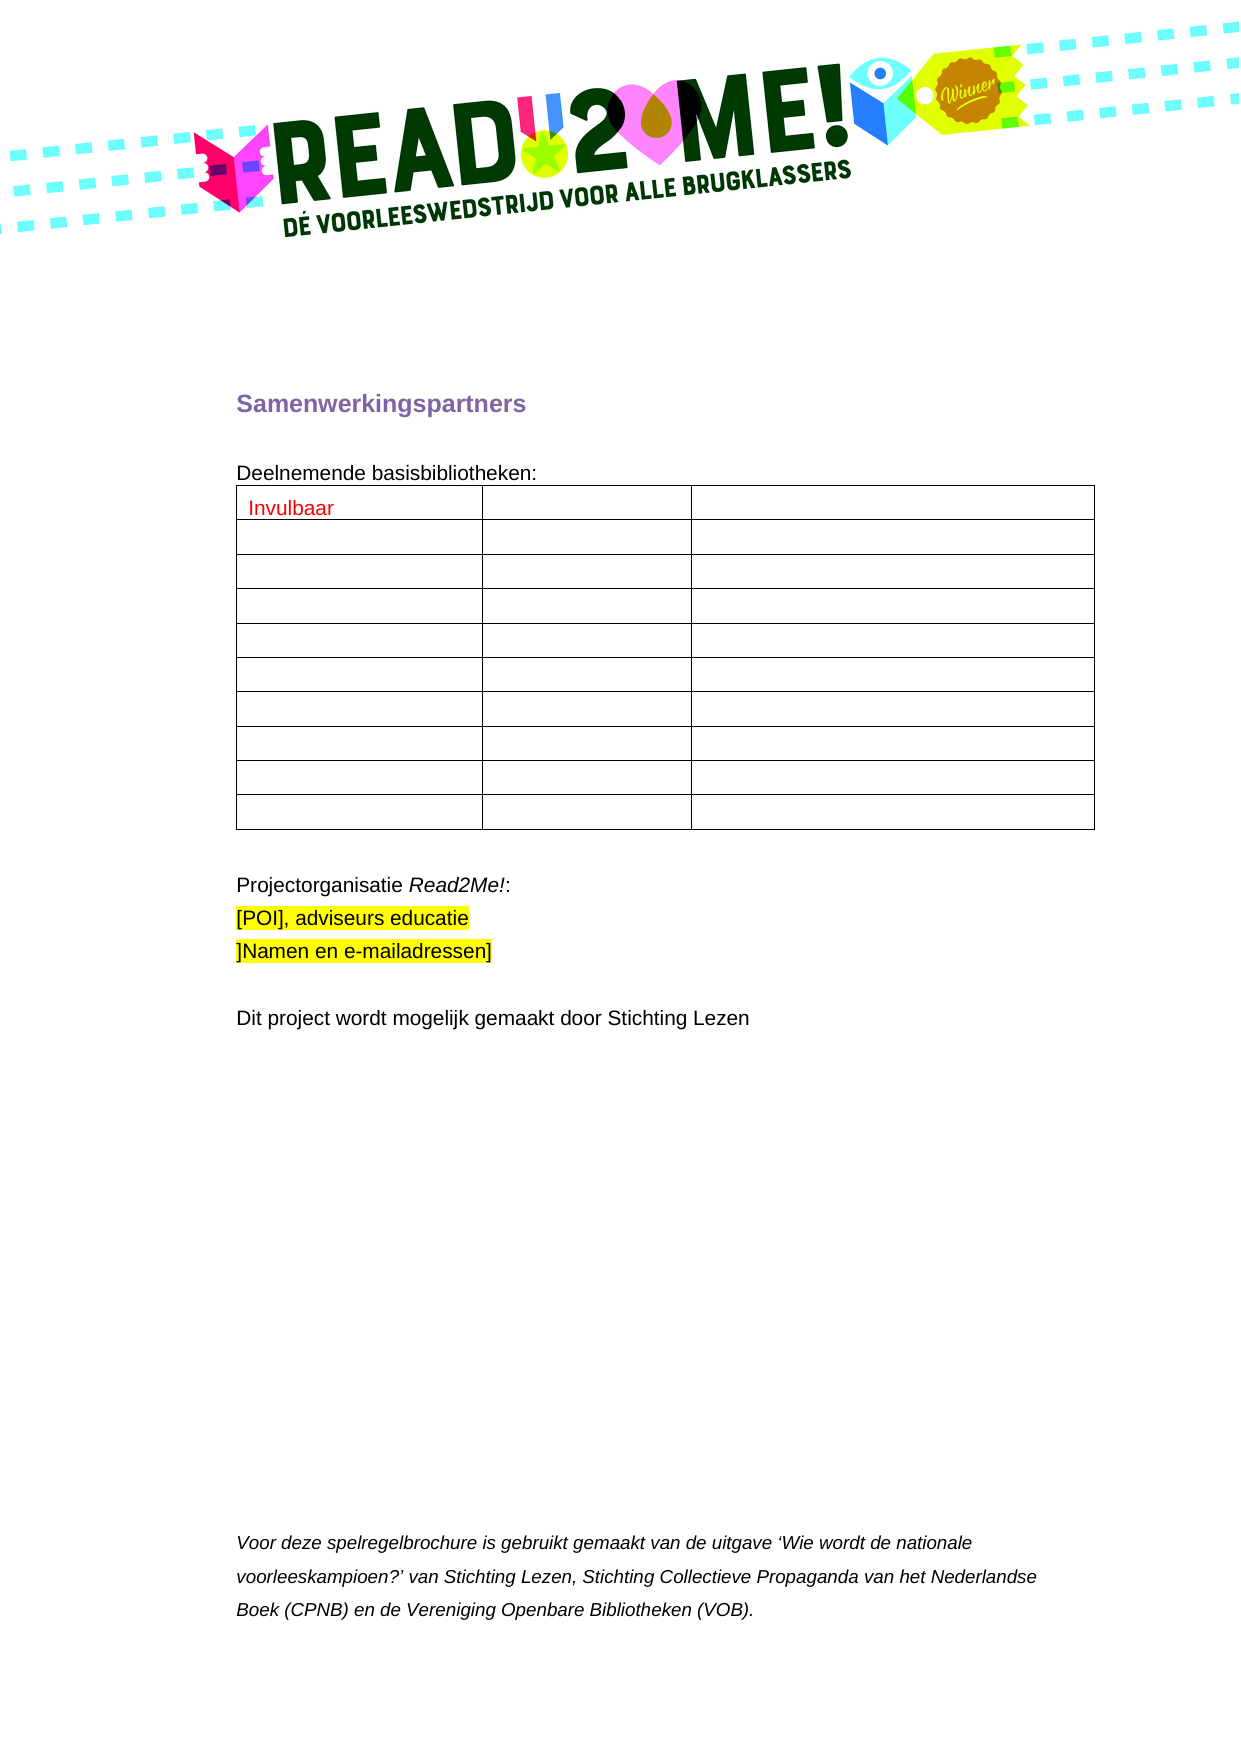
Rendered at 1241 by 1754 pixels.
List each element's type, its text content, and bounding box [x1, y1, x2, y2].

table_cell [692, 520, 1094, 554]
table_cell [237, 727, 482, 760]
table_cell [237, 589, 482, 622]
table_cell [483, 520, 691, 554]
table_cell [237, 761, 482, 794]
table_cell [483, 795, 691, 829]
table_cell [483, 589, 691, 622]
table_cell [237, 624, 482, 657]
table_cell [483, 692, 691, 726]
table_cell [237, 692, 482, 726]
table_cell [237, 520, 482, 554]
table_cell [692, 761, 1094, 794]
picture [0, 1, 1238, 296]
table_cell [692, 727, 1094, 760]
table_cell [483, 624, 691, 657]
table_cell [483, 658, 691, 691]
table_header [483, 486, 691, 519]
table_cell [237, 795, 482, 829]
text Samenwerkingspartners [236, 389, 1063, 418]
table_cell [692, 795, 1094, 829]
table_cell [483, 555, 691, 588]
text Deelnemende basisbibliotheken: [236, 452, 1063, 485]
table_cell [692, 658, 1094, 691]
table_cell [692, 555, 1094, 588]
text Projectorganisatie Read2Me!: [236, 863, 1063, 896]
table_cell [237, 555, 482, 588]
table_cell [483, 727, 691, 760]
text [POI], adviseurs educatie [236, 896, 1063, 930]
text Dit project wordt mogelijk gemaakt door Stichting Lezen [236, 996, 1063, 1030]
table_cell [483, 761, 691, 794]
table_cell [237, 658, 482, 691]
text ]Namen en e-mailadressen] [236, 930, 1063, 963]
text Voor deze spelregelbrochure is gebruikt gemaakt van de uitgave ‘Wie wordt de nationale voorleeskampioen?’ van Stichting Lezen, Stichting Collectieve Propaganda van het Nederlandse Boek (CPNB) en de Vereniging Openbare Bibliotheken (VOB). [236, 1520, 1063, 1620]
table_cell [692, 589, 1094, 622]
table_cell [692, 624, 1094, 657]
table_header [692, 486, 1094, 519]
table_cell [692, 692, 1094, 726]
table_header Invulbaar [237, 486, 482, 519]
